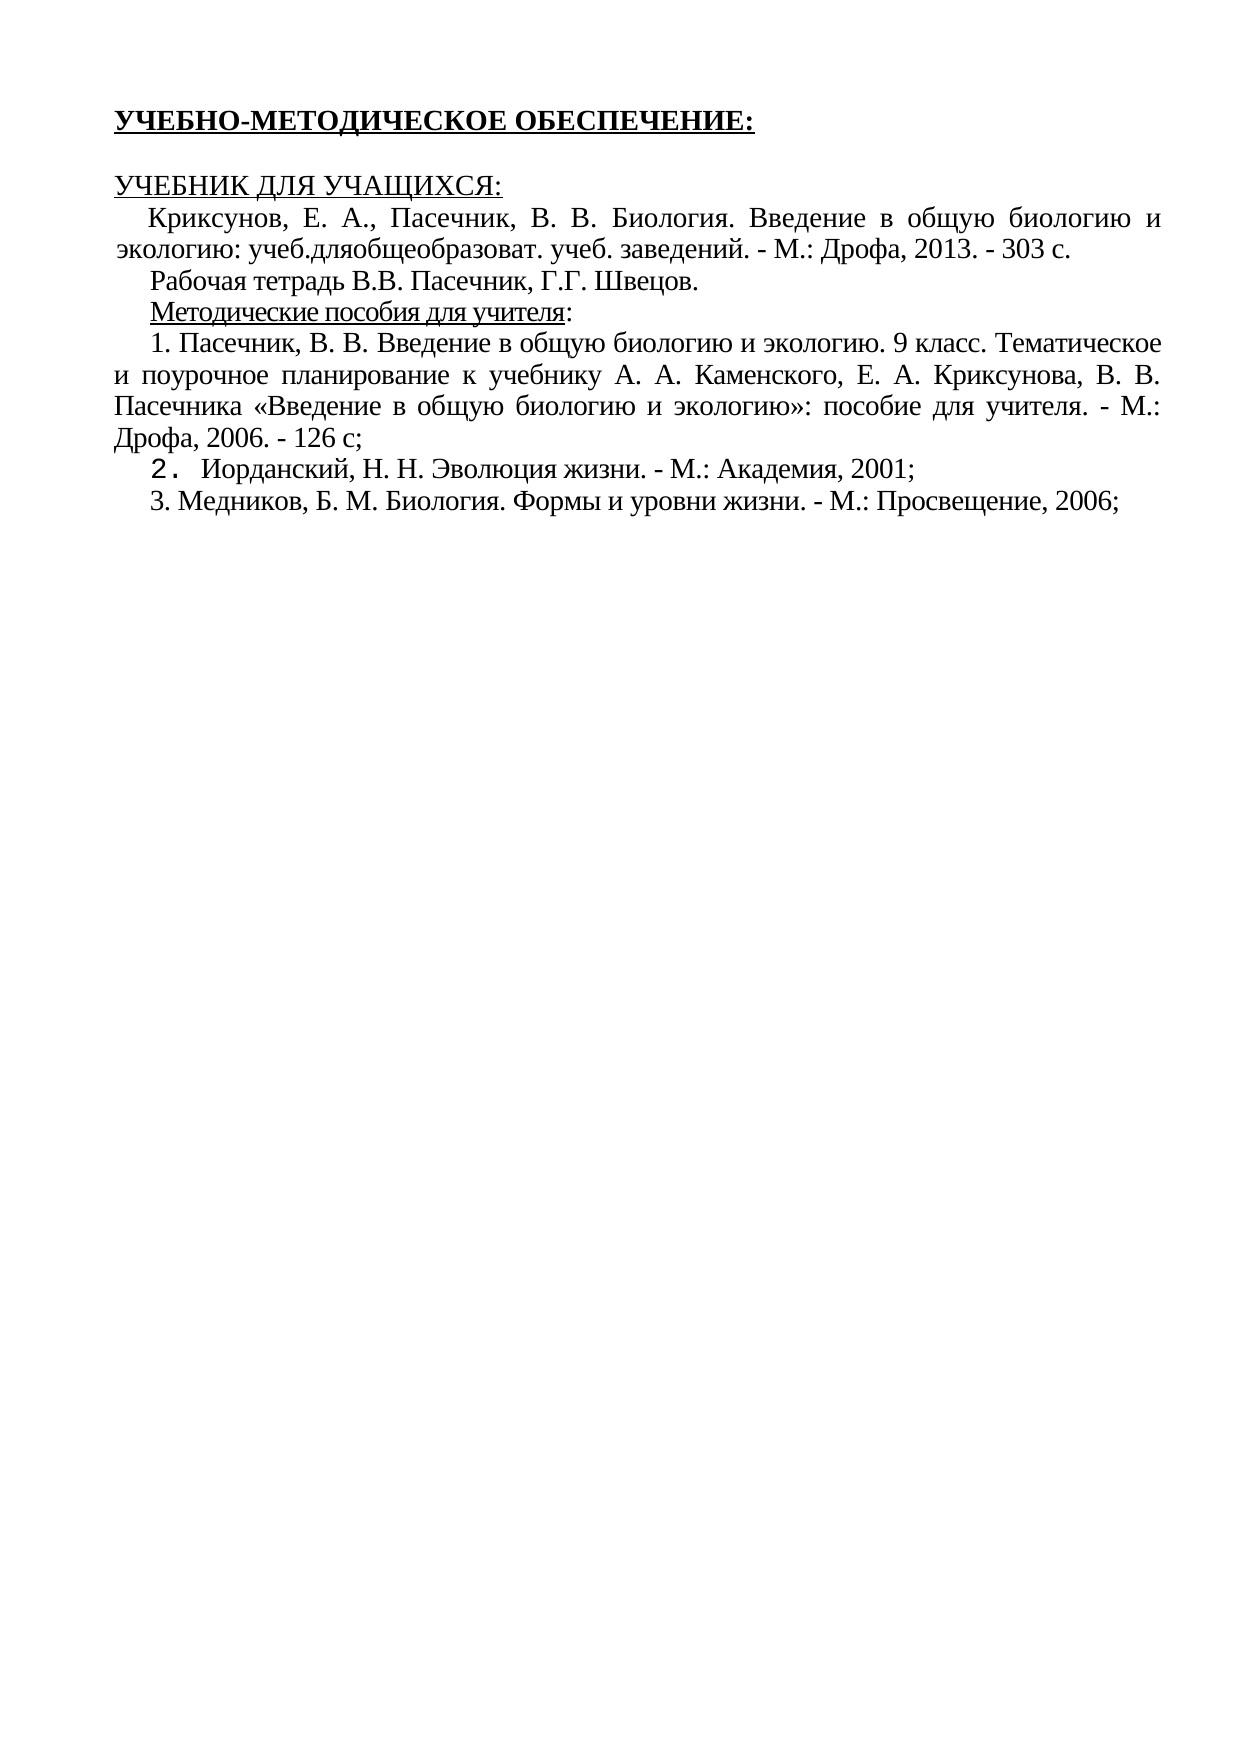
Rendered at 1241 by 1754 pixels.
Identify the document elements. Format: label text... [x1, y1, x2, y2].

text Криксунов, Е. А., Пасечник, В. В. Биология. Введение в общую биологию и экологию: учеб.дляобщеобразоват. учеб. заведений. - М.: Дрофа, 2013. - 303 с. [116, 202, 1161, 265]
text 1. Пасечник, В. В. Введение в общую биологию и экологию. 9 класс. Тематическое и поурочное планирование к учебнику А. А. Каменского, Е. А. Криксунова, В. В. Пасечника «Введение в общую биологию и экологию»: пособие для учителя. - М.: Дрофа, 2006. - 126 с; [113, 328, 1162, 453]
text Рабочая тетрадь В.В. Пасечник, Г.Г. Швецов. [149, 265, 1162, 296]
text Методические пособия для учителя: [149, 296, 1162, 328]
text 2. Иорданский, Н. Н. Эволюция жизни. - М.: Академия, 2001; [150, 453, 1162, 485]
text УЧЕБНИК ДЛЯ УЧАЩИХСЯ: [113, 170, 1162, 201]
text 3. Медников, Б. М. Биология. Формы и уровни жизни. - М.: Просвещение, 2006; [149, 485, 1162, 516]
text УЧЕБНО-МЕТОДИЧЕСКОЕ ОБЕСПЕЧЕНИЕ: [113, 103, 1162, 136]
